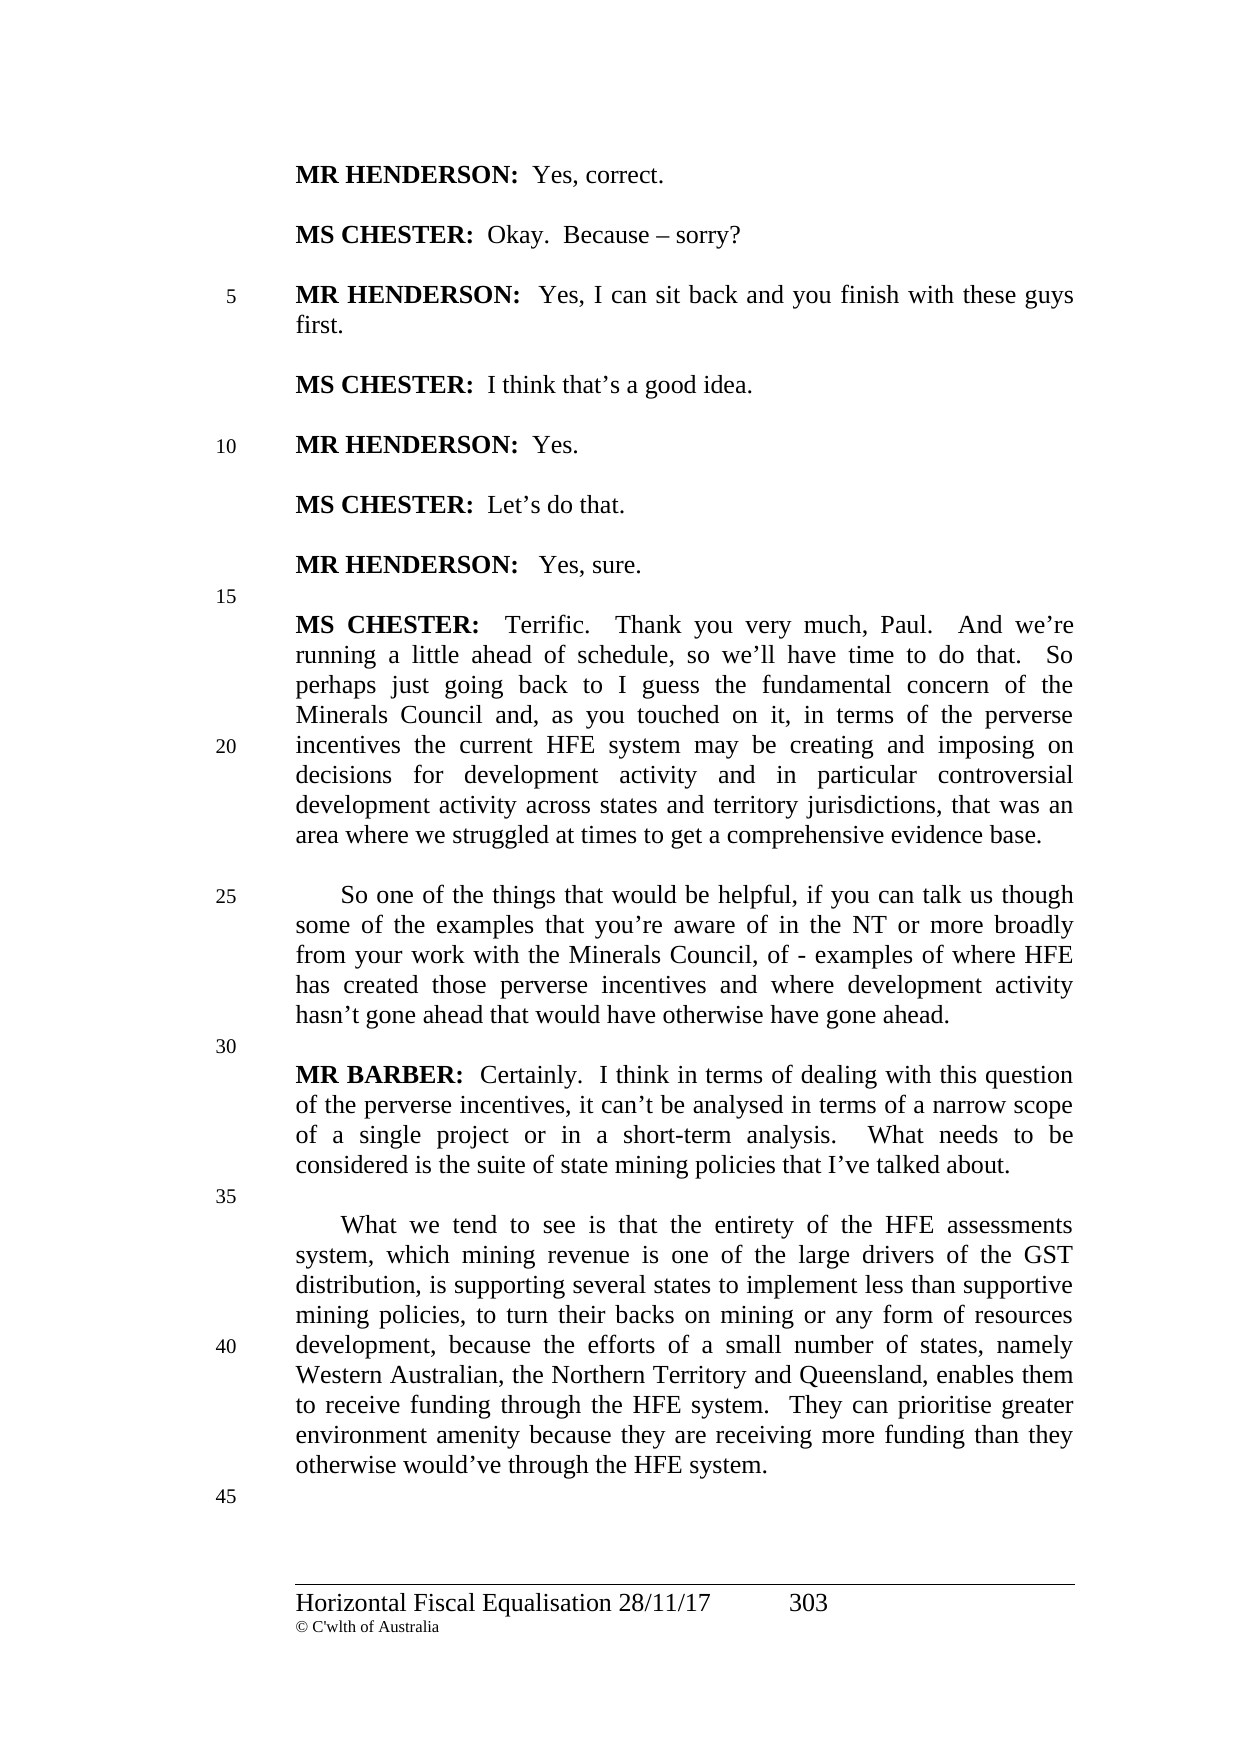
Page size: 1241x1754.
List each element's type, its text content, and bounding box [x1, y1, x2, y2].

text MR HENDERSON: Yes. [295, 429, 1075, 459]
text What we tend to see is that the entirety of the HFE assessments system, which mining revenue is one of the large drivers of the GST distribution, is supporting several states to implement less than supportive mining policies, to turn their backs on mining or any form of resources development, because the efforts of a small number of states, namely Western Australian, the Northern Territory and Queensland, enables them to receive funding through the HFE system. They can prioritise greater environment amenity because they are receiving more funding than they otherwise would’ve through the HFE system. [295, 1209, 1075, 1479]
text So one of the things that would be helpful, if you can talk us though some of the examples that you’re aware of in the NT or more broadly from your work with the Minerals Council, of - examples of where HFE has created those perverse incentives and where development activity hasn’t gone ahead that would have otherwise have gone ahead. [295, 879, 1075, 1029]
text MR HENDERSON: Yes, I can sit back and you finish with these guys first. [295, 279, 1075, 339]
text MS CHESTER: Let’s do that. [295, 489, 1075, 519]
text MS CHESTER: Terrific. Thank you very much, Paul. And we’re running a little ahead of schedule, so we’ll have time to do that. So perhaps just going back to I guess the fundamental concern of the Minerals Council and, as you touched on it, in terms of the perverse incentives the current HFE system may be creating and imposing on decisions for development activity and in particular controversial development activity across states and territory jurisdictions, that was an area where we struggled at times to get a comprehensive evidence base. [295, 609, 1075, 849]
text MR BARBER: Certainly. I think in terms of dealing with this question of the perverse incentives, it can’t be analysed in terms of a narrow scope of a single project or in a short-term analysis. What needs to be considered is the suite of state mining policies that I’ve talked about. [295, 1059, 1075, 1179]
text MR HENDERSON: Yes, correct. [295, 159, 1075, 189]
text MS CHESTER: Okay. Because – sorry? [295, 219, 1075, 249]
text MS CHESTER: I think that’s a good idea. [295, 369, 1075, 399]
text MR HENDERSON: Yes, sure. [295, 549, 1075, 579]
